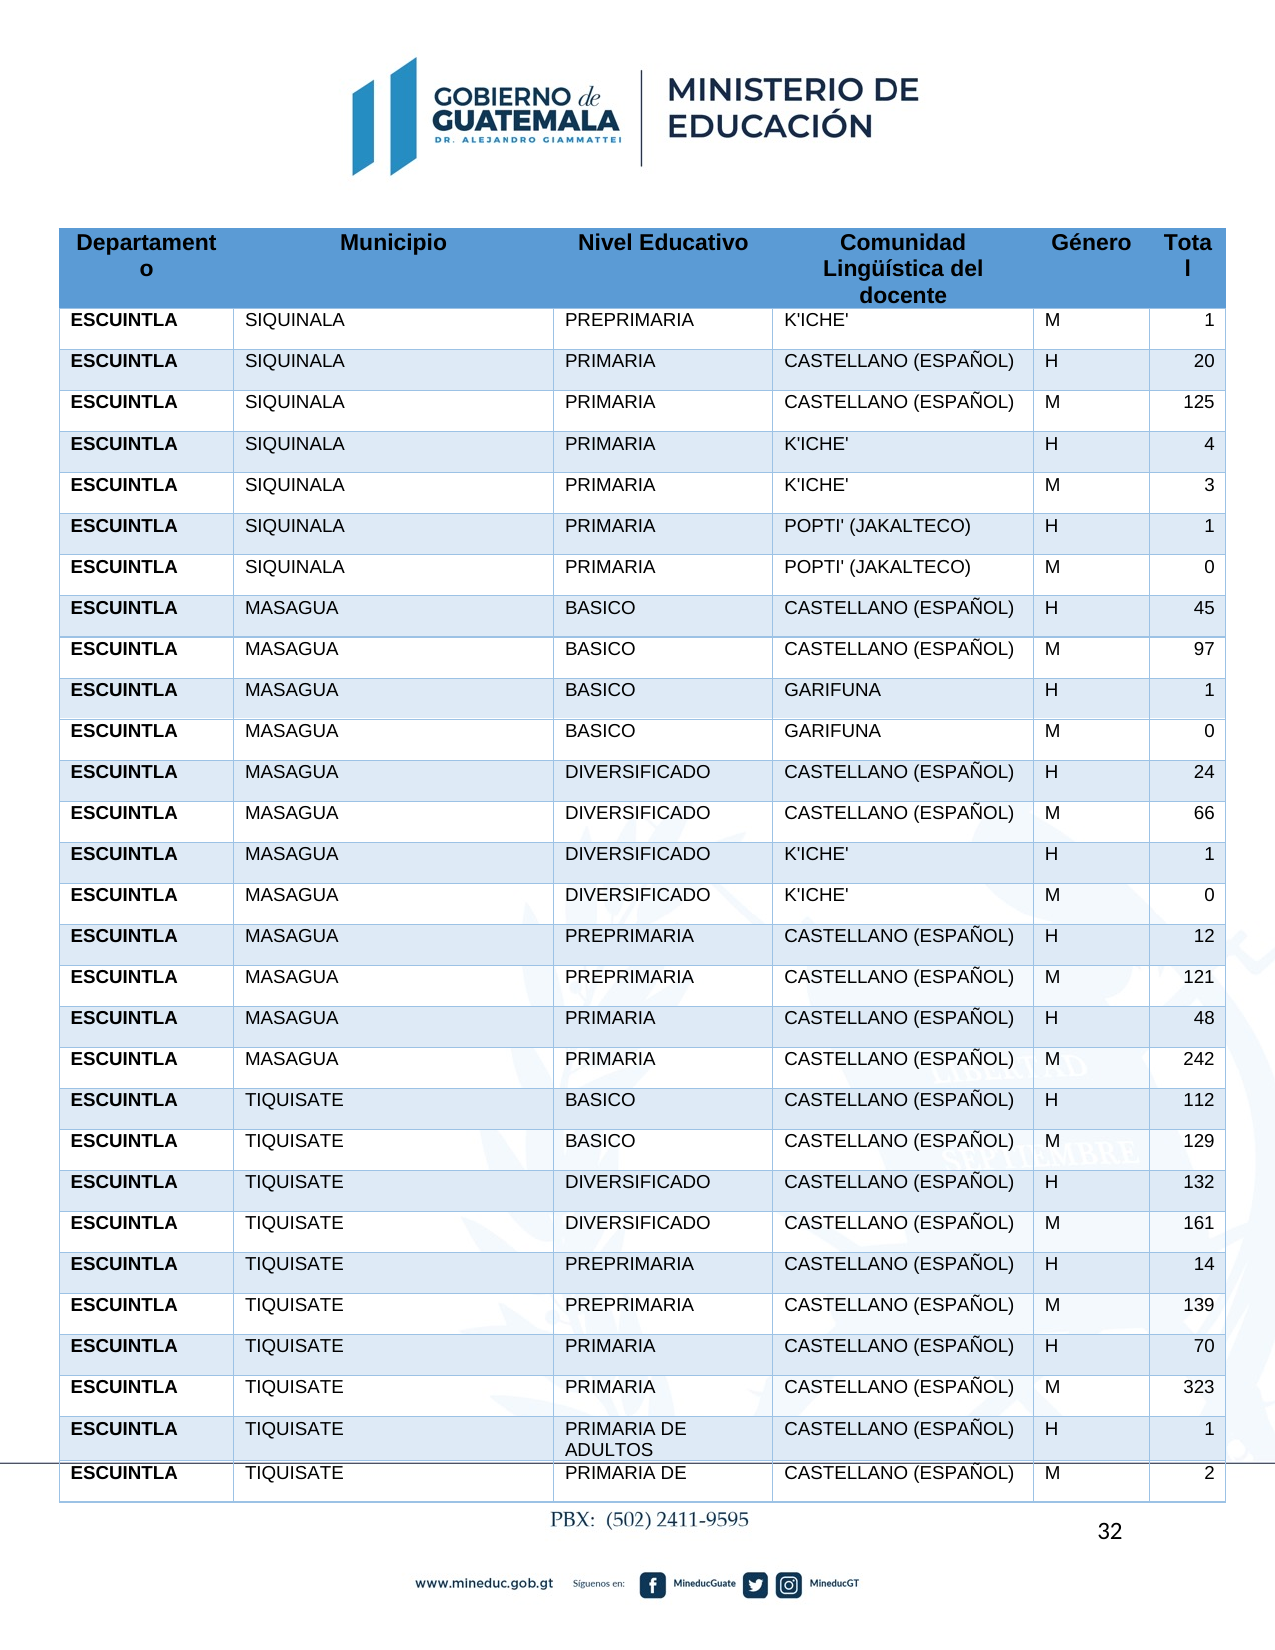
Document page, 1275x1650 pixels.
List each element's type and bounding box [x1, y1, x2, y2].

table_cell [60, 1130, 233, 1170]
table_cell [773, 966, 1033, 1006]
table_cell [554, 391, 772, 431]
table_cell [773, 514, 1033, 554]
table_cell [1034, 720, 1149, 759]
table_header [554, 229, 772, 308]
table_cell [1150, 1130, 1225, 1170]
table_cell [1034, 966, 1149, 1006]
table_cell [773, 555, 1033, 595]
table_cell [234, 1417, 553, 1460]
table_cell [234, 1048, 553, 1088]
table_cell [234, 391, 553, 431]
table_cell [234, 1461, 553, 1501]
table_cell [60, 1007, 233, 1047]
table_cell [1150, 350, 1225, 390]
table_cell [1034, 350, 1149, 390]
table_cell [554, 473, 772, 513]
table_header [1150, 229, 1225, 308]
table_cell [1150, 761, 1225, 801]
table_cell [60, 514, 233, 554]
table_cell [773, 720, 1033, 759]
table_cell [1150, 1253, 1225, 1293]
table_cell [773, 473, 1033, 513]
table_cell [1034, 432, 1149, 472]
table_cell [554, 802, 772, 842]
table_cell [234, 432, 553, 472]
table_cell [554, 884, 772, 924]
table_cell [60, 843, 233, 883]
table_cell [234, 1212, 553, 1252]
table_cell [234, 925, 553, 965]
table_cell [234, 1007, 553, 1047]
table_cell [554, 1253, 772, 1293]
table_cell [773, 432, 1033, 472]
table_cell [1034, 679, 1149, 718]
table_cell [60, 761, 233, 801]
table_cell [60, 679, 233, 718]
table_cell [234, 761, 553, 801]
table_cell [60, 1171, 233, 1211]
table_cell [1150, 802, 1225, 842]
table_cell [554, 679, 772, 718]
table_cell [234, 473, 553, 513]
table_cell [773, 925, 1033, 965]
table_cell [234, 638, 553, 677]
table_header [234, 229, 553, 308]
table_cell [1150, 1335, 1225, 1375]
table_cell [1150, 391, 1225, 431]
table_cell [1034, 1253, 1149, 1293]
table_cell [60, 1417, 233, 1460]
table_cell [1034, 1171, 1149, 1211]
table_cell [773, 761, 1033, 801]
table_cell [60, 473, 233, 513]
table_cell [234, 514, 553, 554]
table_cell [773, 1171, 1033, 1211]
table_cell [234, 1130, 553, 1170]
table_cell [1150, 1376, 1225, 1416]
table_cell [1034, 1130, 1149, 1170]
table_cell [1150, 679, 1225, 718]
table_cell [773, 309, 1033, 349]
picture [0, 0, 1275, 1650]
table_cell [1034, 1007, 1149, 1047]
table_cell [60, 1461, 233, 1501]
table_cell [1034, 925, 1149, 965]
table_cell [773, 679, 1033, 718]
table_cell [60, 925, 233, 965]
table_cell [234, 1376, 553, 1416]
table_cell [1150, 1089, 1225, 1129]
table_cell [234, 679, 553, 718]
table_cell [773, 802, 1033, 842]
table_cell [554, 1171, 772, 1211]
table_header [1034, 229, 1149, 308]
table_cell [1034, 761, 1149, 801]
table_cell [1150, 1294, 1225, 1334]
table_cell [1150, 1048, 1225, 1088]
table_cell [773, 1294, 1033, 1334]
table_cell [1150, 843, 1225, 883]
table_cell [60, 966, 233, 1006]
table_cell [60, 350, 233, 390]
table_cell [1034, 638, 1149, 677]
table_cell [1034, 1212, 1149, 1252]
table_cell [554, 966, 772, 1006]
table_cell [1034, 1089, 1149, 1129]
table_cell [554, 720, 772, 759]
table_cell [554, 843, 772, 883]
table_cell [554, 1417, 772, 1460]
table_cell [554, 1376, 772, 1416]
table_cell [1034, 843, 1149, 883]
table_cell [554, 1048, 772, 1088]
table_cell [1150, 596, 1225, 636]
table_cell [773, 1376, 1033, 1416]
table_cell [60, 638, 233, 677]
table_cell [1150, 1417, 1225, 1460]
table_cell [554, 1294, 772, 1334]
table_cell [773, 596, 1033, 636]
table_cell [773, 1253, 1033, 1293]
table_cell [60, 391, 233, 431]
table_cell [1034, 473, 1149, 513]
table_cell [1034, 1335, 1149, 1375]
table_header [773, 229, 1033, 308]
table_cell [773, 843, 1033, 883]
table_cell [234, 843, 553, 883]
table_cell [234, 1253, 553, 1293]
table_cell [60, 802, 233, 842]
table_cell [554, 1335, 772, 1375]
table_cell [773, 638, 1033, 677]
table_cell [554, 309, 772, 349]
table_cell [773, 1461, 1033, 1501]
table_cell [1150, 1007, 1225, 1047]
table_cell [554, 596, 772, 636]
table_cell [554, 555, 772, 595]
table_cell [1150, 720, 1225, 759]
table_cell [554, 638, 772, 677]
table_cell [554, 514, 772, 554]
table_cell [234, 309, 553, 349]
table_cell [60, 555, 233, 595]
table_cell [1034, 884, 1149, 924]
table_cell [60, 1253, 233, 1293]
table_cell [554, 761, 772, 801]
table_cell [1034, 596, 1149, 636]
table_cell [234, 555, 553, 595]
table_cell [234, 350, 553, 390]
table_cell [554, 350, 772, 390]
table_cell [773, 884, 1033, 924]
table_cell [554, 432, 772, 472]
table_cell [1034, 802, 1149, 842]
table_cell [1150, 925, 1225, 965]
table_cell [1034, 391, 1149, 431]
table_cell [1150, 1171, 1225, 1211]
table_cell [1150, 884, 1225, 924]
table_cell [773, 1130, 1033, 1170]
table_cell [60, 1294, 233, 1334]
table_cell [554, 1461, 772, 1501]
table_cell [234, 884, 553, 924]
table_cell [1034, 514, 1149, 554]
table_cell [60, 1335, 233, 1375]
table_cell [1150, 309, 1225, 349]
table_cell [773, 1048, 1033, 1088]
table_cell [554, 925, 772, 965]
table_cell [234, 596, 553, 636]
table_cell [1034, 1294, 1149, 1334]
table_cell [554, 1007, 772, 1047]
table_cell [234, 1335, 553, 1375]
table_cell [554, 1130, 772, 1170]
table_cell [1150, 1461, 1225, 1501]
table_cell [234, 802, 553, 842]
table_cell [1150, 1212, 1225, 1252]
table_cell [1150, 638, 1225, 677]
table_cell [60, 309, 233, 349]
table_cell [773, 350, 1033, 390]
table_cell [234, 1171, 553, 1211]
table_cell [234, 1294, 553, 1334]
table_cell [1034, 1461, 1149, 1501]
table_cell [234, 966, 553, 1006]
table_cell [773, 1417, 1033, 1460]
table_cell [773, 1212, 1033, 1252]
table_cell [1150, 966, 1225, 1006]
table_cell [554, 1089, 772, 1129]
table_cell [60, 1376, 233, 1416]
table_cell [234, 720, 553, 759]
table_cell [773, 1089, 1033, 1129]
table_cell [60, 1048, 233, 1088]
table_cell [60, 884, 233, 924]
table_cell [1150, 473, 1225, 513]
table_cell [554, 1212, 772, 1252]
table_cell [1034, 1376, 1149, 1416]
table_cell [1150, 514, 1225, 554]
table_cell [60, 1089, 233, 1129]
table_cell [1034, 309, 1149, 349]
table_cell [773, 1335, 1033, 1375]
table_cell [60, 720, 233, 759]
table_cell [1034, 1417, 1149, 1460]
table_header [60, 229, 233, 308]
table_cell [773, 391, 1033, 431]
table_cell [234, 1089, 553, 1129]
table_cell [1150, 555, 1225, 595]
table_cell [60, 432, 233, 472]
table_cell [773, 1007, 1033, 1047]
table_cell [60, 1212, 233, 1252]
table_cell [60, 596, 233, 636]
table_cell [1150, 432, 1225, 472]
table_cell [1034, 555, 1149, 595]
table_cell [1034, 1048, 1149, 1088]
